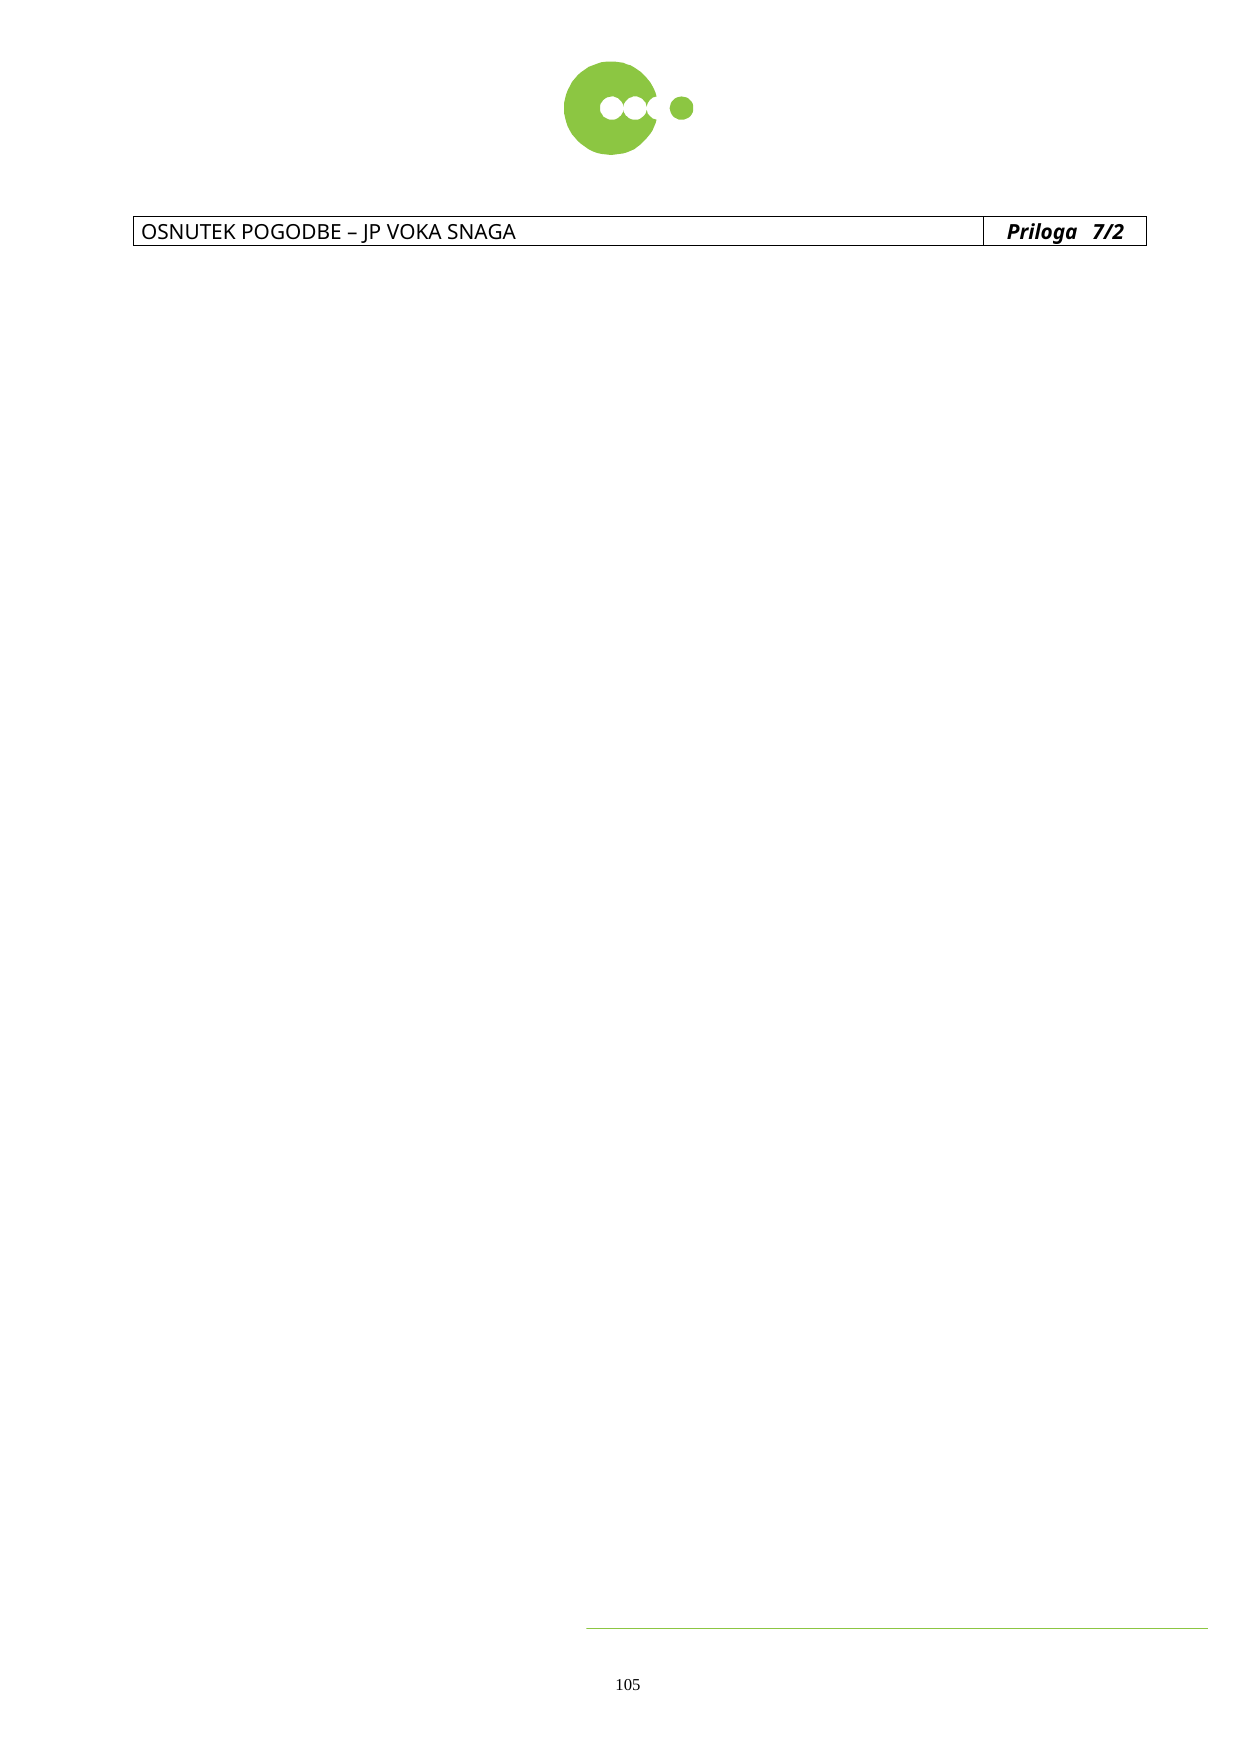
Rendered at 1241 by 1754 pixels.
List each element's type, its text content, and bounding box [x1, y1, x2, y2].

table_header Priloga [984, 217, 1085, 245]
table_header 7/2 [1085, 217, 1146, 245]
table_header OSNUTEK POGODBE – JP VOKA SNAGA [134, 217, 983, 245]
